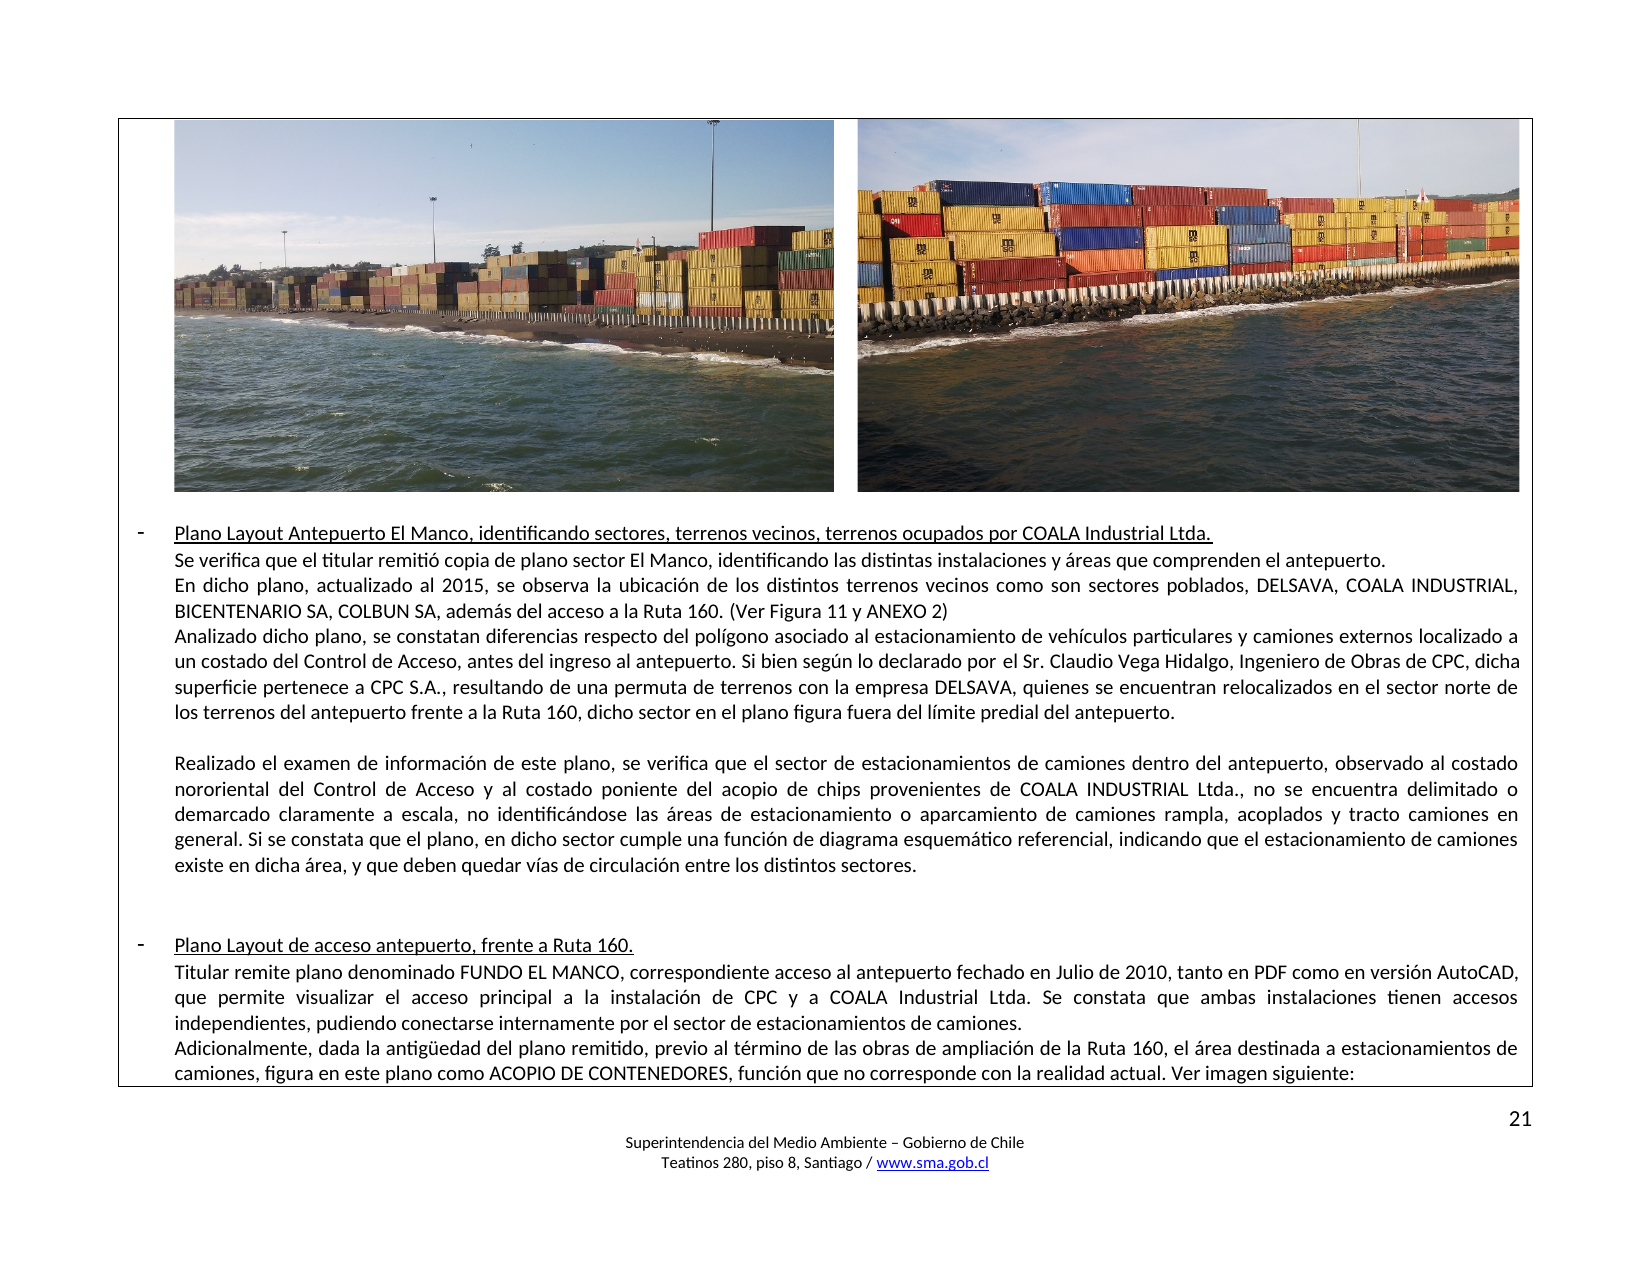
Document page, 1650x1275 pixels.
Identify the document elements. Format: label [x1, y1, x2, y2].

picture [174, 120, 834, 492]
picture [857, 119, 1520, 492]
table_cell [119, 119, 1532, 1086]
